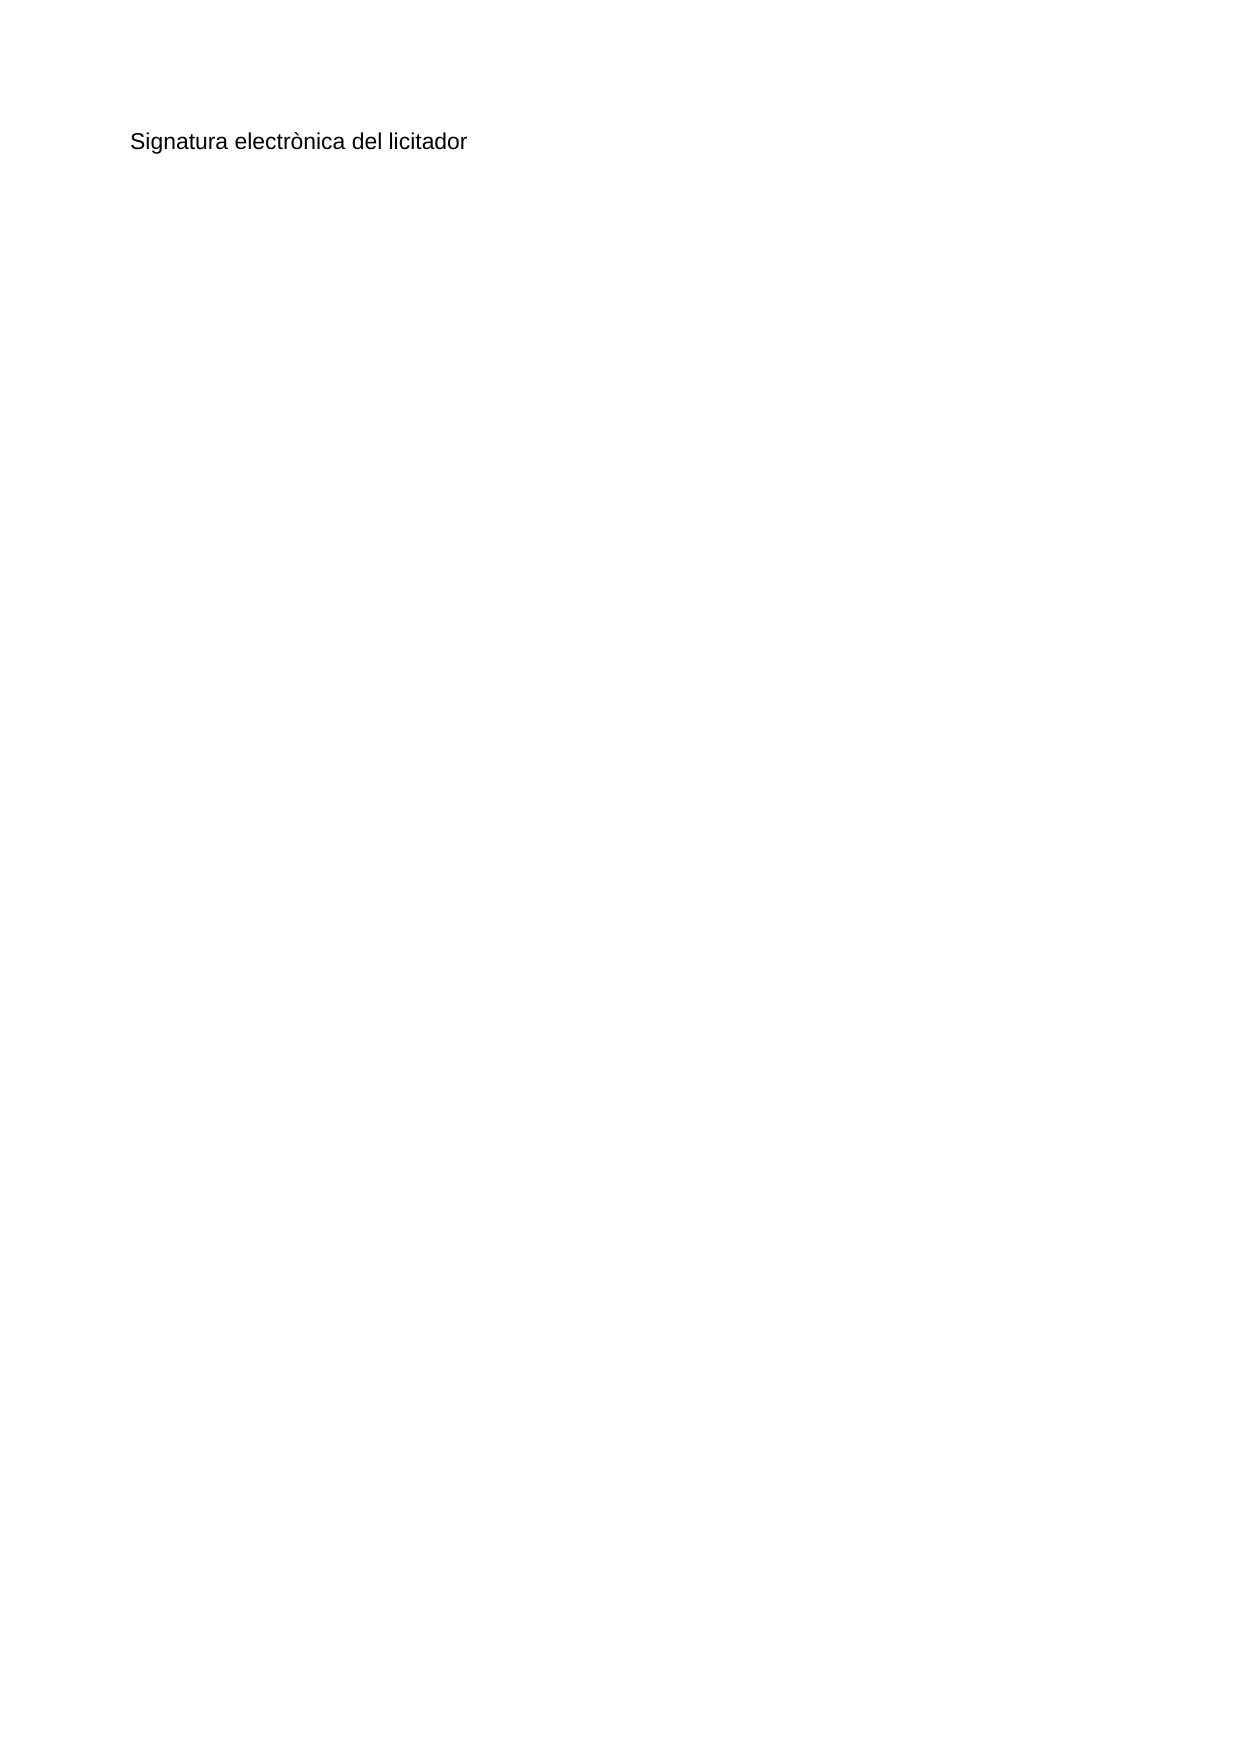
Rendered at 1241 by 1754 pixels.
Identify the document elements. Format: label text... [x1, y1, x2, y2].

text Signatura electrònica del licitador [130, 128, 1093, 154]
